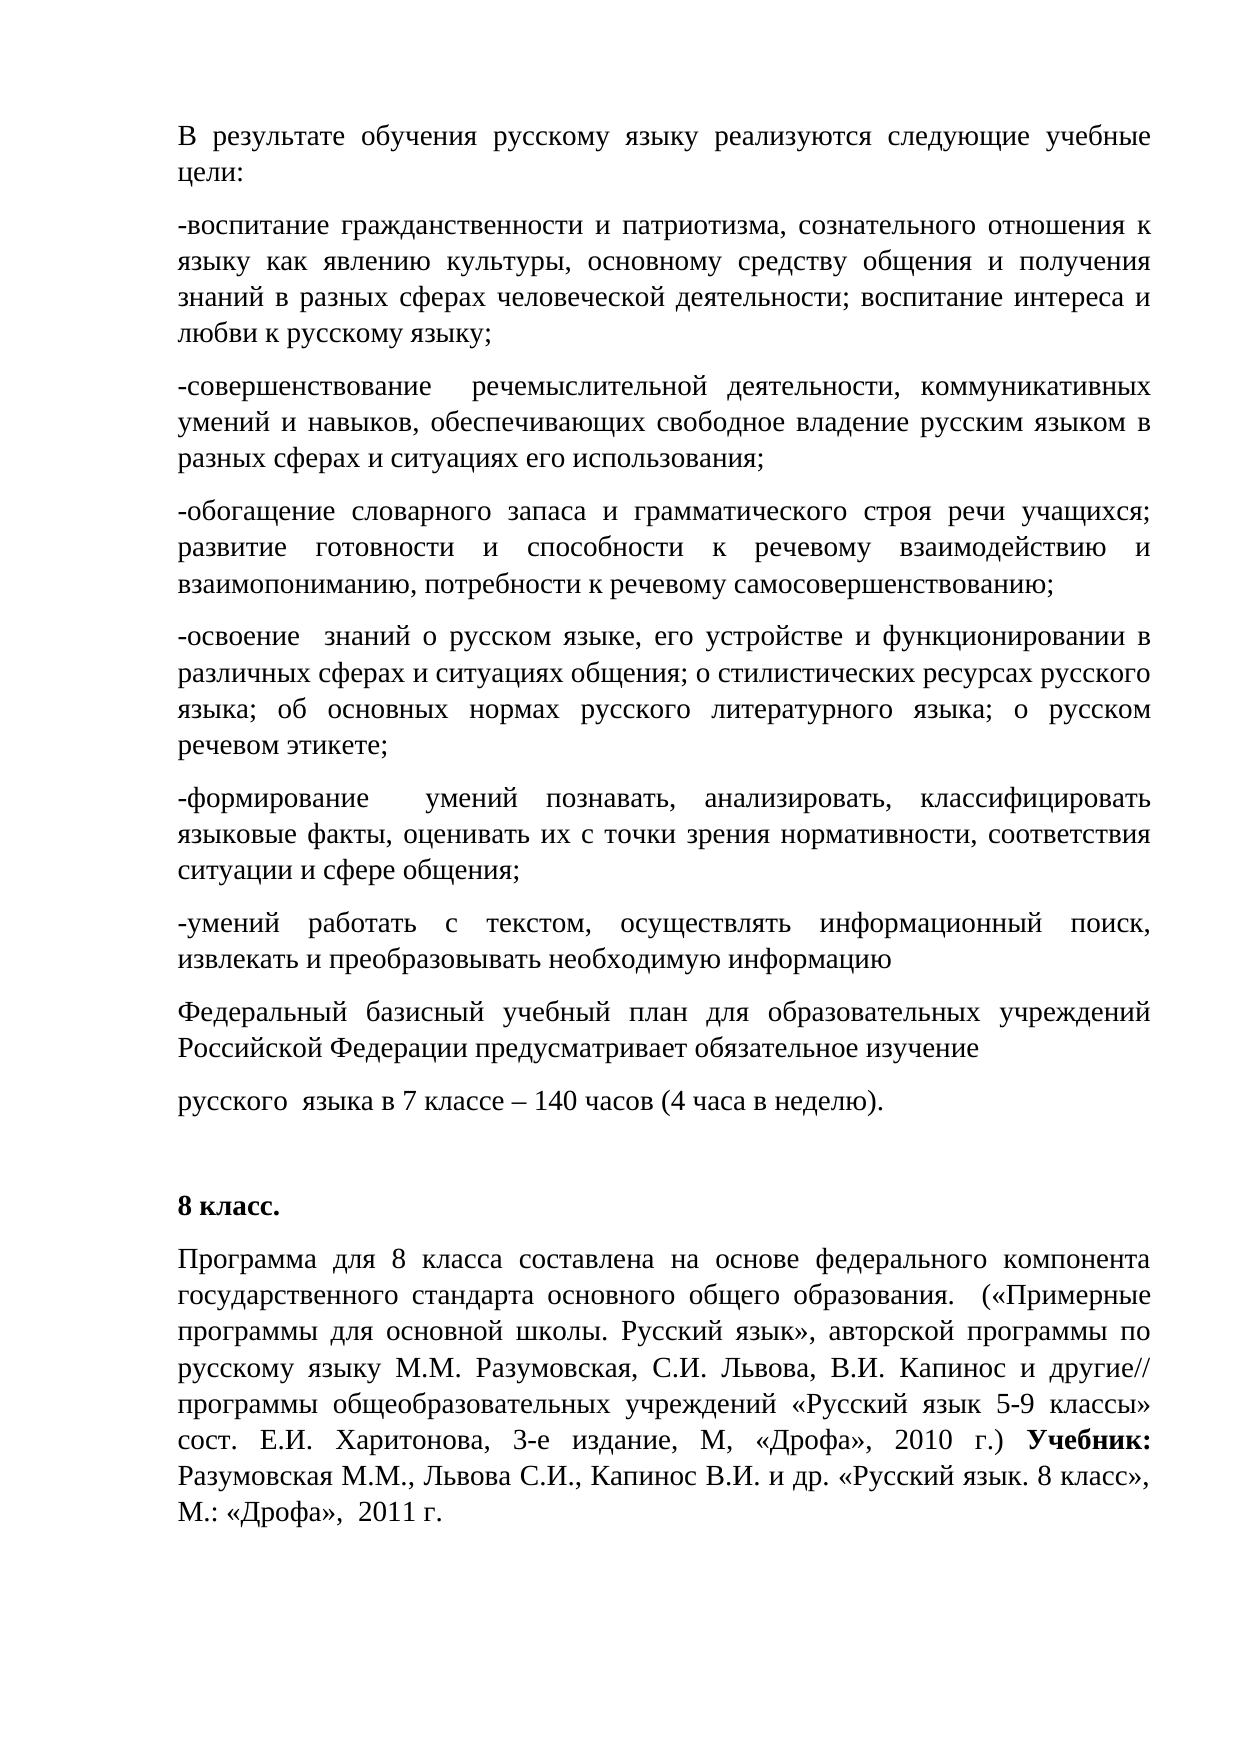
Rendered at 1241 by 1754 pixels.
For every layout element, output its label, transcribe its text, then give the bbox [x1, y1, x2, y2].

text -освоение знаний о русском языке, его устройстве и функционировании в различных сферах и ситуациях общения; о стилистических ресурсах русского языка; об основных нормах русского литературного языка; о русском речевом этикете; [177, 618, 1152, 761]
text -совершенствование речемыслительной деятельности, коммуникативных умений и навыков, обеспечивающих свободное владение русским языком в разных сферах и ситуациях его использования; [177, 368, 1152, 474]
text -формирование умений познавать, анализировать, классифицировать языковые факты, оценивать их с точки зрения нормативности, соответствия ситуации и сфере общения; [177, 780, 1152, 886]
text В результате обучения русскому языку реализуются следующие учебные цели: [177, 118, 1152, 188]
text русского языка в 7 классе – 140 часов (4 часа в неделю). [177, 1083, 1152, 1116]
text Федеральный базисный учебный план для образовательных учреждений Российской Федерации предусматривает обязательное изучение [177, 994, 1152, 1063]
text -воспитание гражданственности и патриотизма, сознательного отношения к языку как явлению культуры, основному средству общения и получения знаний в разных сферах человеческой деятельности; воспитание интереса и любви к русскому языку; [177, 207, 1152, 349]
text -обогащение словарного запаса и грамматического строя речи учащихся; развитие готовности и способности к речевому взаимодействию и взаимопониманию, потребности к речевому самосовершенствованию; [177, 493, 1152, 599]
text 8 класс. [177, 1188, 1152, 1222]
text -умений работать с текстом, осуществлять информационный поиск, извлекать и преобразовывать необходимую информацию [177, 905, 1152, 974]
text Программа для 8 класса составлена на основе федерального компонента государственного стандарта основного общего образования. («Примерные программы для основной школы. Русский язык», авторской программы по русскому языку М.М. Разумовская, С.И. Львова, В.И. Капинос и другие// программы общеобразовательных учреждений «Русский язык 5-9 классы» сост. Е.И. Харитонова, 3-е издание, М, «Дрофа», 2010 г.) Учебник: Разумовская М.М., Львова С.И., Капинос В.И. и др. «Русский язык. 8 класс», М.: «Дрофа», . [177, 1241, 1152, 1528]
